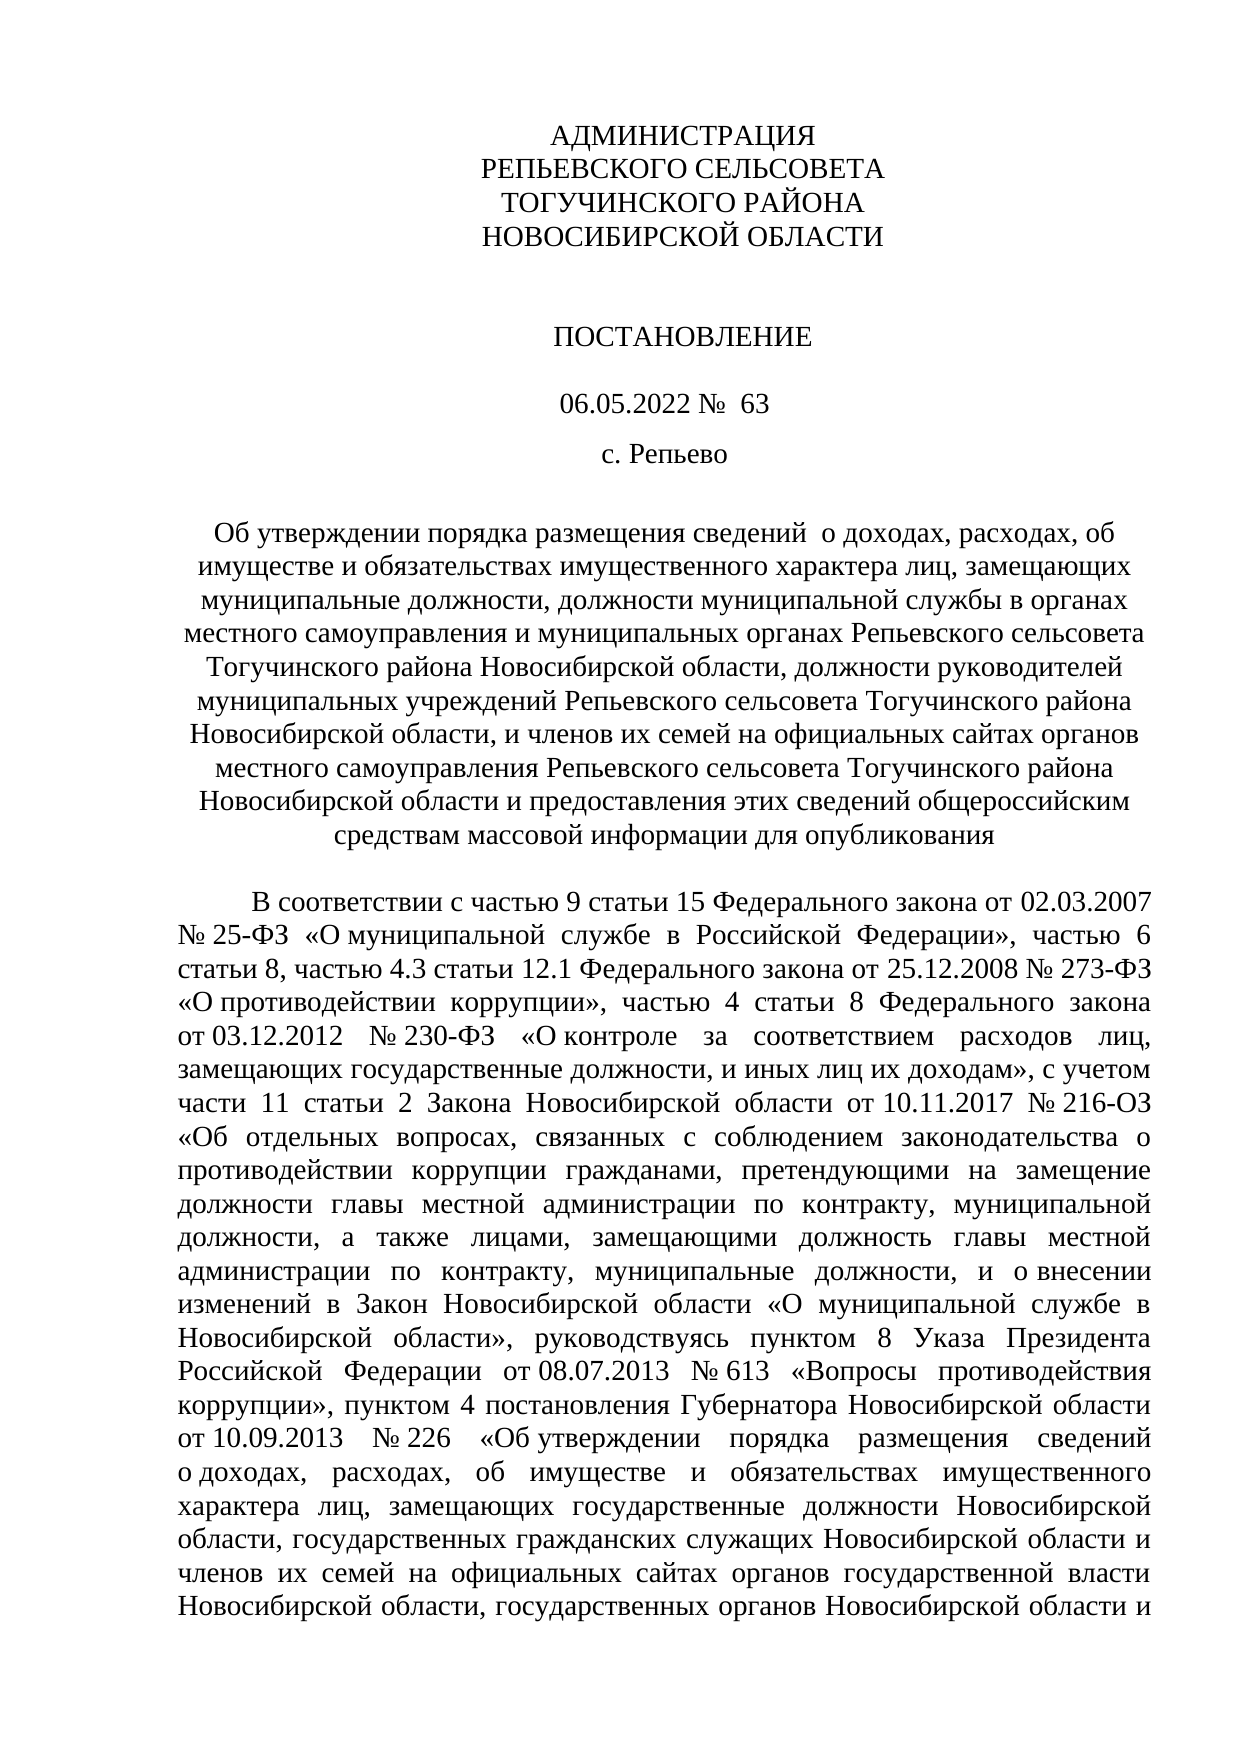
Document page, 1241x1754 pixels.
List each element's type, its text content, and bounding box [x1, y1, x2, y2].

text ТОГУЧИНСКОГО РАЙОНА [177, 185, 1152, 219]
text НОВОСИБИРСКОЙ ОБЛАСТИ [177, 219, 1152, 252]
text АДМИНИСТРАЦИЯ [177, 118, 1152, 152]
text ПОСТАНОВЛЕНИЕ [177, 319, 1152, 353]
title Об утверждении порядка размещения сведений о доходах, расходах, об имуществе и обязательствах имущественного характера лиц, замещающих муниципальные должности, должности муниципальной службы в органах местного самоуправления и муниципальных органах Репьевского сельсовета Тогучинского района Новосибирской области, должности руководителей муниципальных учреждений Репьевского сельсовета Тогучинского района Новосибирской области, и членов их семей на официальных сайтах органов местного самоуправления Репьевского сельсовета Тогучинского района Новосибирской области и предоставления этих сведений общероссийским средствам массовой информации для опубликования [177, 515, 1152, 850]
text 06.05.2022 № 63 [177, 386, 1152, 420]
text РЕПЬЕВСКОГО СЕЛЬСОВЕТА [177, 152, 1152, 185]
text с. Репьево [177, 437, 1152, 470]
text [177, 884, 1152, 1622]
